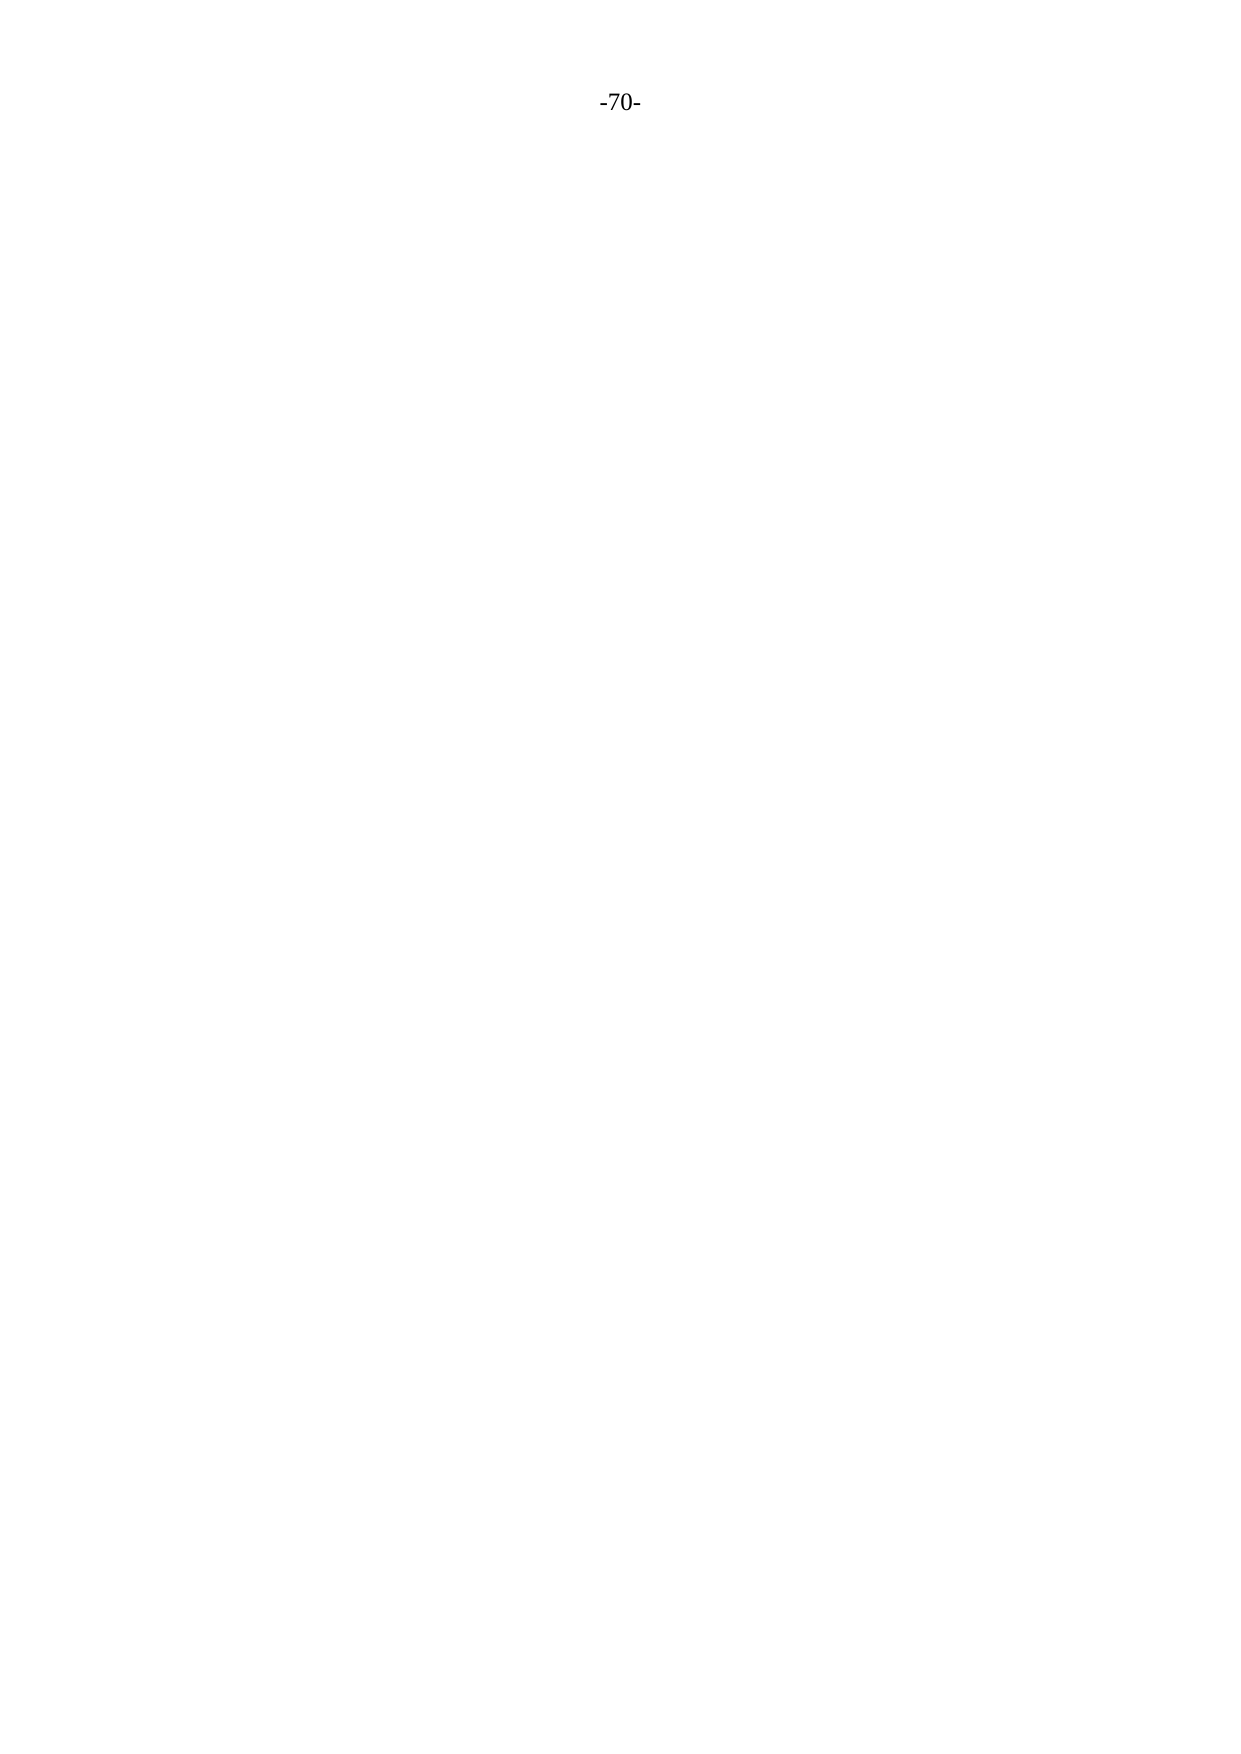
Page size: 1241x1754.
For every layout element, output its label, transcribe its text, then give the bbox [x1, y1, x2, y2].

text -70- [599, 87, 1060, 116]
